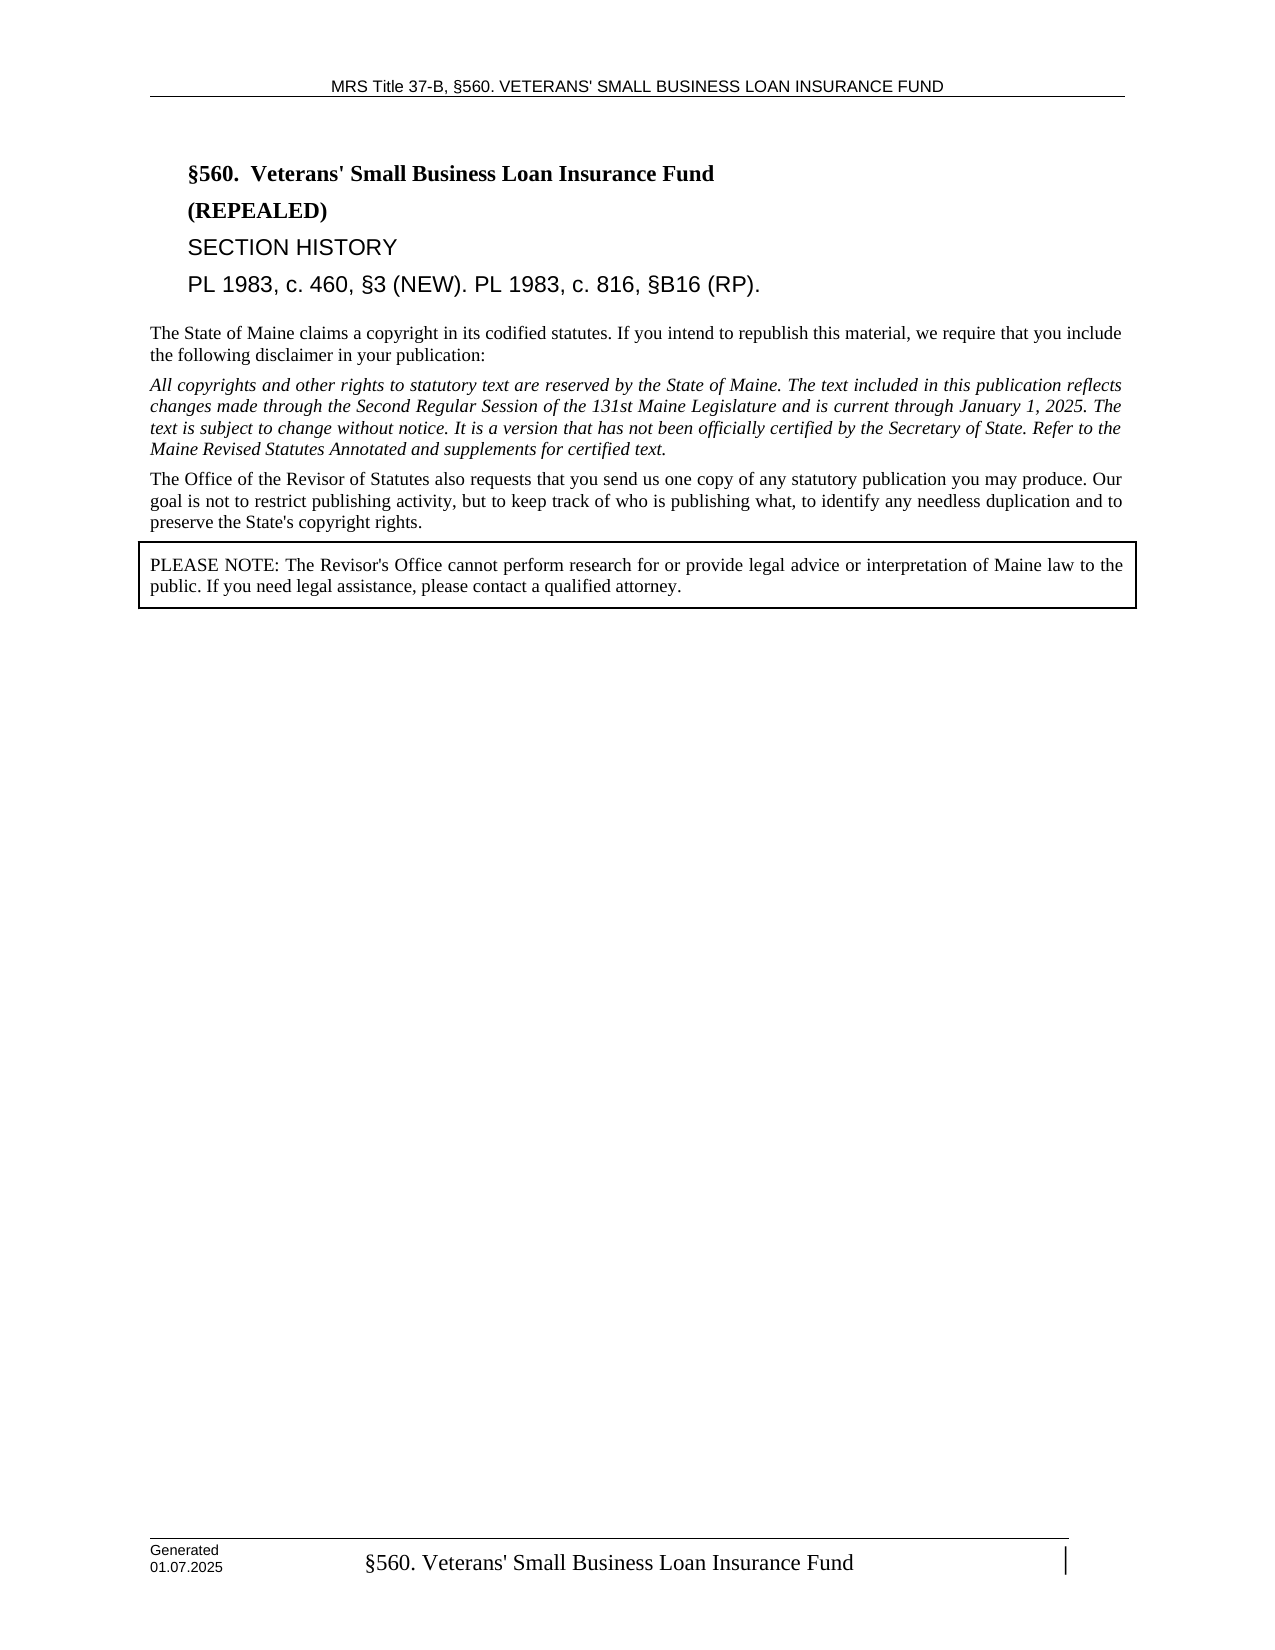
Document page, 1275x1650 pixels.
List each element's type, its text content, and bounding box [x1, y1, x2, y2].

text The Office of the Revisor of Statutes also requests that you send us one copy of any statutory publication you may produce. Our goal is not to restrict publishing activity, but to keep track of who is publishing what, to identify any needless duplication and to preserve the State's copyright rights. [150, 468, 1125, 533]
text PLEASE NOTE: The Revisor's Office cannot perform research for or provide legal advice or interpretation of Maine law to the public. If you need legal assistance, please contact a qualified attorney. [140, 543, 1135, 607]
text The State of Maine claims a copyright in its codified statutes. If you intend to republish this material, we require that you include the following disclaimer in your publication: [150, 322, 1125, 365]
text (REPEALED) [187, 197, 1125, 223]
text All copyrights and other rights to statutory text are reserved by the State of Maine. The text included in this publication reflects changes made through the Second Regular Session of the 131st Maine Legislature and is current through January 1, 2025 . The text is subject to change without notice. It is a version that has not been officially certified by the Secretary of State. Refer to the Maine Revised Statutes Annotated and supplements for certified text. [150, 373, 1125, 460]
text SECTION HISTORY [187, 234, 1125, 260]
text PL 1983, c. 460, §3 (NEW). PL 1983, c. 816, §B16 (RP). [187, 271, 1125, 297]
text §560. Veterans' Small Business Loan Insurance Fund [187, 160, 1125, 187]
